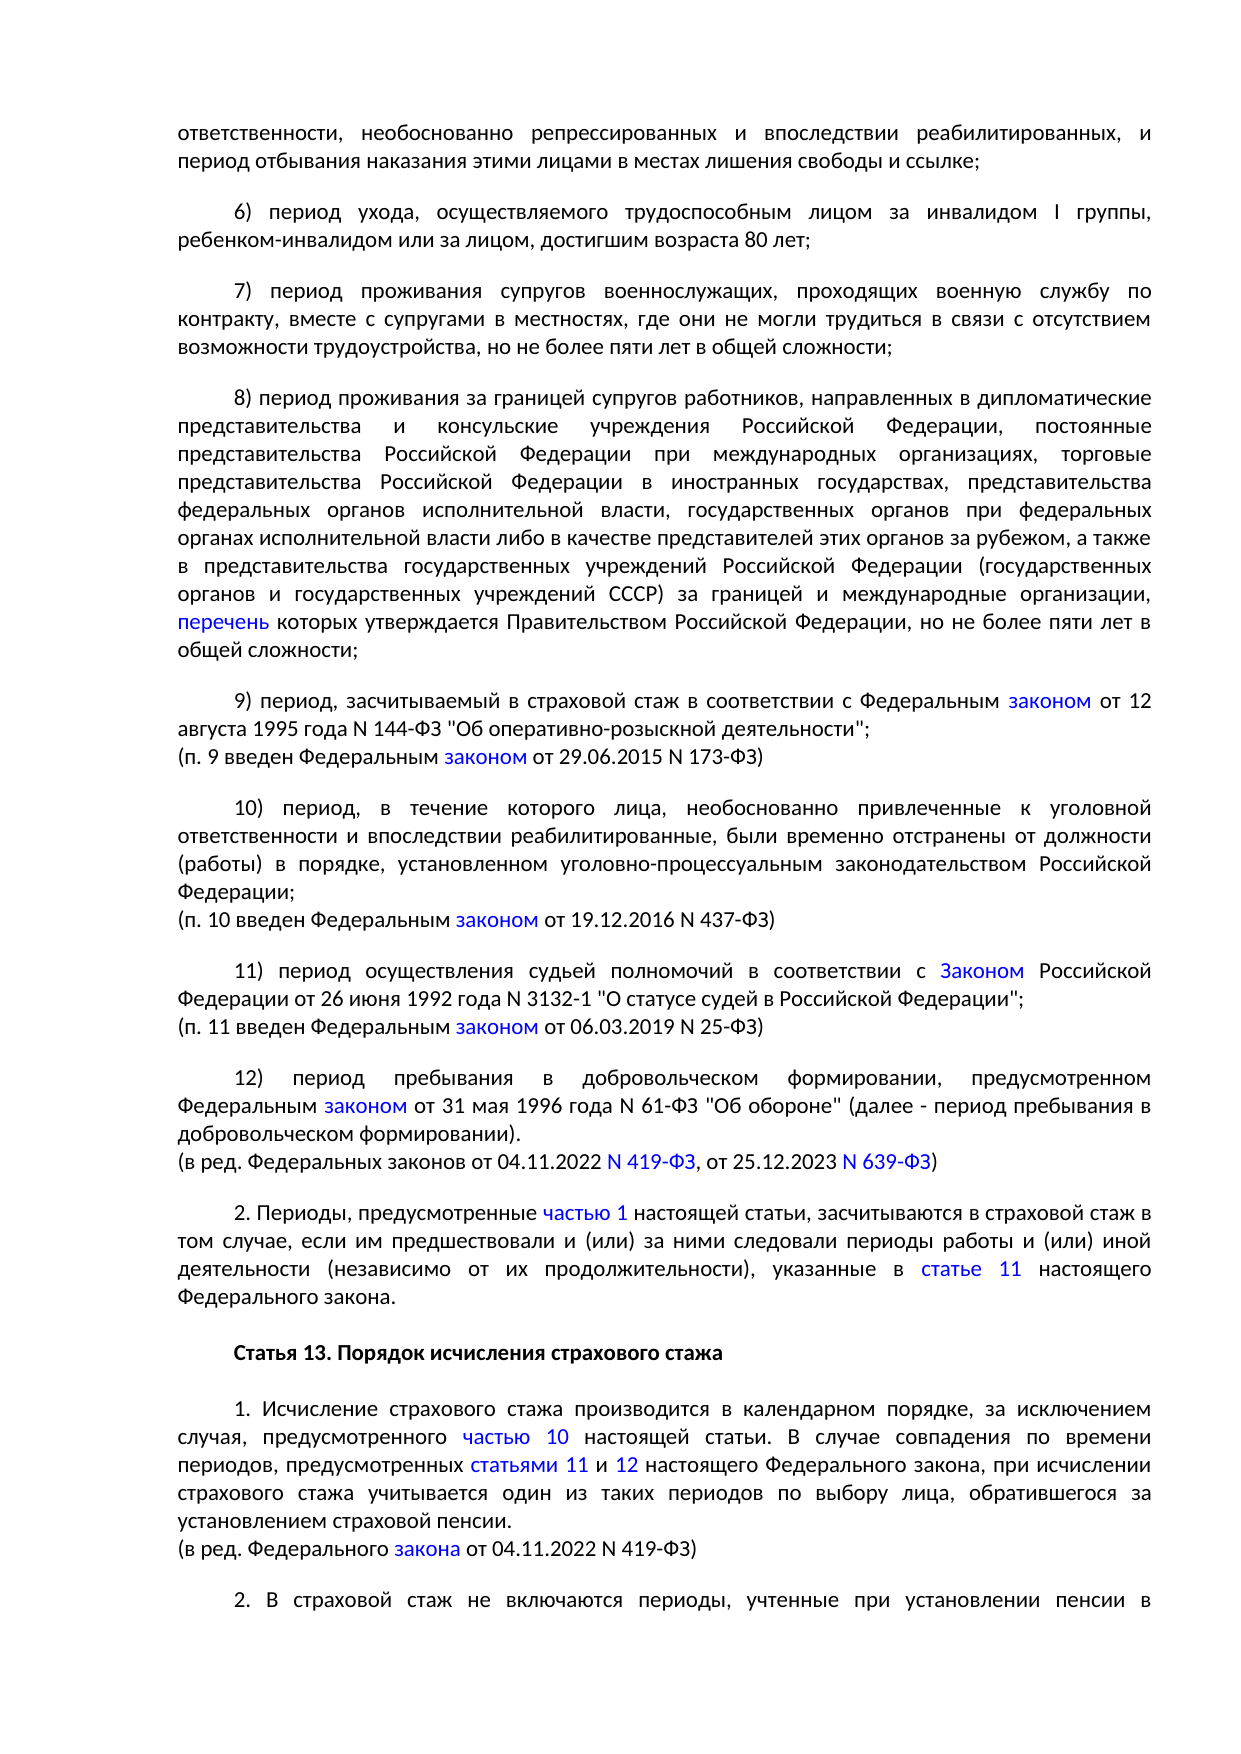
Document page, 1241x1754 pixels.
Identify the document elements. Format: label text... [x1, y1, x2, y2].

text (п. 10 введен Федеральным законом от 19.12.2016 N 437-ФЗ) [177, 905, 1152, 933]
text (в ред. Федерального закона от 04.11.2022 N 419-ФЗ) [177, 1534, 1152, 1562]
text 8) период проживания за границей супругов работников, направленных в дипломатические представительства и консульские учреждения Российской Федерации, постоянные представительства Российской Федерации при международных организациях, торговые представительства Российской Федерации в иностранных государствах, представительства федеральных органов исполнительной власти, государственных органов при федеральных органах исполнительной власти либо в качестве представителей этих органов за рубежом, а также в представительства государственных учреждений Российской Федерации (государственных органов и государственных учреждений СССР) за границей и международные организации, перечень которых утверждается Правительством Российской Федерации, но не более пяти лет в общей сложности; [177, 383, 1152, 663]
text 2. Периоды, предусмотренные частью 1 настоящей статьи, засчитываются в страховой стаж в том случае, если им предшествовали и (или) за ними следовали периоды работы и (или) иной деятельности (независимо от их продолжительности), указанные в статье 11 настоящего Федерального закона. [177, 1198, 1152, 1310]
text 1. Исчисление страхового стажа производится в календарном порядке, за исключением случая, предусмотренного частью 10 настоящей статьи. В случае совпадения по времени периодов, предусмотренных статьями 11 и 12 настоящего Федерального закона, при исчислении страхового стажа учитывается один из таких периодов по выбору лица, обратившегося за установлением страховой пенсии. [177, 1394, 1152, 1534]
text (п. 11 введен Федеральным законом от 06.03.2019 N 25-ФЗ) [177, 1012, 1152, 1040]
text 12) период пребывания в добровольческом формировании, предусмотренном Федеральным законом от 31 мая 1996 года N 61-ФЗ "Об обороне" (далее - период пребывания в добровольческом формировании). [177, 1063, 1152, 1147]
text (п. 9 введен Федеральным законом от 29.06.2015 N 173-ФЗ) [177, 742, 1152, 770]
title Статья 13. Порядок исчисления страхового стажа [177, 1338, 1152, 1366]
text 6) период ухода, осуществляемого трудоспособным лицом за инвалидом I группы, ребенком-инвалидом или за лицом, достигшим возраста 80 лет; [177, 197, 1152, 253]
text (в ред. Федеральных законов от 04.11.2022 N 419-ФЗ, от 25.12.2023 N 639-ФЗ) [177, 1147, 1152, 1175]
text 7) период проживания супругов военнослужащих, проходящих военную службу по контракту, вместе с супругами в местностях, где они не могли трудиться в связи с отсутствием возможности трудоустройства, но не более пяти лет в общей сложности; [177, 276, 1152, 360]
text 9) период, засчитываемый в страховой стаж в соответствии с Федеральным законом от 12 августа 1995 года N 144-ФЗ "Об оперативно-розыскной деятельности"; [177, 686, 1152, 742]
text 10) период, в течение которого лица, необоснованно привлеченные к уголовной ответственности и впоследствии реабилитированные, были временно отстранены от должности (работы) в порядке, установленном уголовно-процессуальным законодательством Российской Федерации; [177, 793, 1152, 905]
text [177, 1585, 1152, 1613]
text 11) период осуществления судьей полномочий в соответствии с Законом Российской Федерации от 26 июня 1992 года N 3132-1 "О статусе судей в Российской Федерации"; [177, 956, 1152, 1012]
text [177, 118, 1152, 174]
